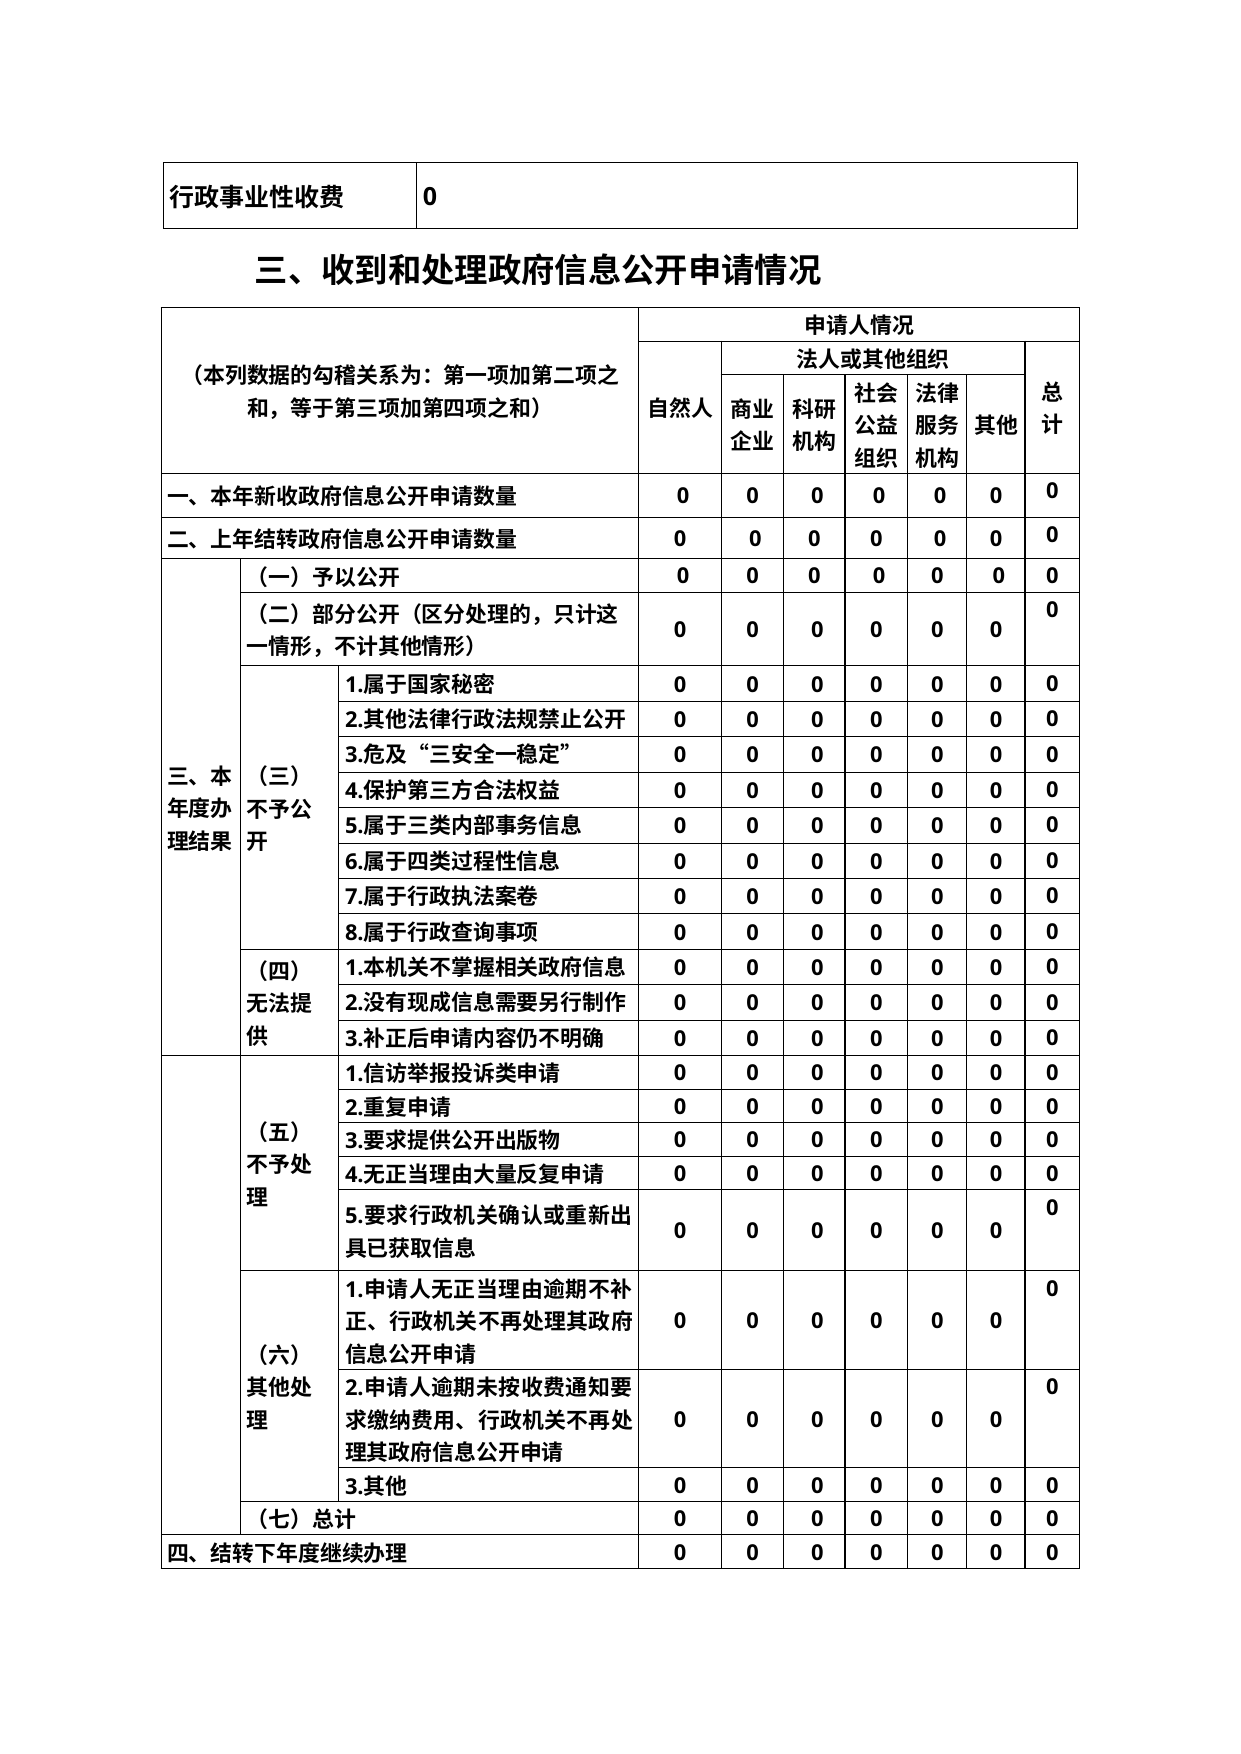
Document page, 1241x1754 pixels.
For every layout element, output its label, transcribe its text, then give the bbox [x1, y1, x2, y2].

table_cell 0 [722, 1370, 783, 1467]
table_header 申请人情况 [639, 308, 1079, 341]
table_cell 0 [722, 518, 783, 558]
table_cell 0 [967, 702, 1024, 736]
table_cell 0 [722, 1123, 783, 1156]
table_cell 0 [784, 914, 844, 949]
table_cell 0 [967, 1502, 1024, 1534]
table_cell 0 [1026, 985, 1079, 1019]
table_cell 行政事业性收费 [164, 163, 416, 228]
table_cell 三、本年度办理结果 [162, 559, 240, 1055]
table_cell 0 [846, 1056, 907, 1088]
table_cell 0 [722, 844, 783, 878]
table_cell 1.属于国家秘密 [339, 666, 638, 701]
table_cell 0 [846, 559, 907, 592]
table_cell 0 [639, 474, 721, 517]
table_cell 0 [784, 559, 844, 592]
table_cell 3.补正后申请内容仍不明确 [339, 1021, 638, 1055]
table_cell 0 [1026, 879, 1079, 913]
table_cell 0 [846, 737, 907, 772]
table_cell 0 [784, 593, 844, 665]
table_cell 0 [639, 518, 721, 558]
table_cell 2.重复申请 [339, 1090, 638, 1122]
table_cell 0 [908, 1123, 966, 1156]
table_cell 0 [722, 1271, 783, 1369]
table_cell 0 [722, 1157, 783, 1189]
table_cell 0 [639, 950, 721, 984]
table_cell 0 [908, 1021, 966, 1055]
table_cell 0 [722, 879, 783, 913]
table_cell 0 [639, 985, 721, 1019]
table_cell 0 [908, 593, 966, 665]
table_cell 0 [784, 879, 844, 913]
table_cell 0 [908, 559, 966, 592]
table_cell 0 [908, 518, 966, 558]
table_cell 0 [784, 1271, 844, 1369]
table_cell 法人或其他组织 [722, 342, 1024, 374]
table_cell 0 [908, 1535, 966, 1568]
table_cell [162, 1056, 240, 1534]
table_cell 0 [1026, 593, 1079, 665]
table_cell 0 [846, 1190, 907, 1270]
table_cell 0 [846, 773, 907, 807]
table_cell 0 [908, 474, 966, 517]
table_cell 0 [1026, 1157, 1079, 1189]
table_cell 0 [784, 702, 844, 736]
table_cell 0 [967, 518, 1024, 558]
table_cell 0 [784, 518, 844, 558]
table_cell 2.没有现成信息需要另行制作 [339, 985, 638, 1019]
table_cell 0 [846, 985, 907, 1019]
table_cell 二、上年结转政府信息公开申请数量 [162, 518, 638, 558]
table_cell 0 [1026, 1468, 1079, 1501]
table_cell 0 [846, 666, 907, 701]
table_cell 四、结转下年度继续办理 [162, 1535, 638, 1568]
table_cell 2.其他法律行政法规禁止公开 [339, 702, 638, 736]
table_cell 0 [846, 1157, 907, 1189]
table_cell 0 [639, 1056, 721, 1088]
table_cell 6.属于四类过程性信息 [339, 844, 638, 878]
table_cell 0 [784, 950, 844, 984]
table_cell 0 [784, 1468, 844, 1501]
table_cell 0 [1026, 518, 1079, 558]
table_cell 总计 [1026, 342, 1079, 473]
table_cell 0 [1026, 844, 1079, 878]
table_cell （一）予以公开 [241, 559, 638, 592]
table_cell 一、本年新收政府信息公开申请数量 [162, 474, 638, 517]
table_cell 0 [967, 1190, 1024, 1270]
table_cell 0 [639, 914, 721, 949]
text 三、收到和处理政府信息公开申请情况 [187, 236, 1053, 301]
table_cell 0 [908, 1468, 966, 1501]
table_cell 0 [722, 702, 783, 736]
table_cell 0 [908, 666, 966, 701]
table_cell 0 [639, 702, 721, 736]
table_cell 0 [639, 737, 721, 772]
table_cell （三）不予公开 [241, 666, 338, 949]
table_cell 自然人 [639, 342, 721, 473]
table_cell 0 [722, 559, 783, 592]
table_cell 0 [784, 1090, 844, 1122]
table_cell （五）不予处理 [241, 1056, 338, 1270]
table_cell 3.危及“三安全一稳定” [339, 737, 638, 772]
table_cell 0 [784, 1157, 844, 1189]
table_cell 0 [908, 1056, 966, 1088]
table_cell 1.信访举报投诉类申请 [339, 1056, 638, 1088]
table_cell 0 [846, 1535, 907, 1568]
table_cell 0 [722, 950, 783, 984]
table_cell 0 [1026, 773, 1079, 807]
table_cell 0 [639, 773, 721, 807]
table_cell 0 [1026, 702, 1079, 736]
table_cell 0 [967, 773, 1024, 807]
table_cell 0 [722, 1468, 783, 1501]
table_cell 0 [967, 1056, 1024, 1088]
table_cell 0 [967, 914, 1024, 949]
table_cell 0 [639, 559, 721, 592]
table_cell 0 [846, 1123, 907, 1156]
table_cell 法律服务机构 [908, 375, 966, 473]
table_cell 0 [639, 879, 721, 913]
table_cell 0 [1026, 666, 1079, 701]
table_cell 其他 [967, 375, 1024, 473]
table_cell 0 [639, 1123, 721, 1156]
table_cell （二）部分公开（区分处理的，只计这一情形，不计其他情形） [241, 593, 638, 665]
table_cell 0 [639, 844, 721, 878]
table_cell 0 [417, 163, 1077, 228]
table_cell 0 [722, 593, 783, 665]
table_cell 0 [784, 1123, 844, 1156]
table_cell 0 [639, 808, 721, 842]
table_cell 0 [846, 702, 907, 736]
table_cell 0 [722, 666, 783, 701]
table_cell 0 [784, 666, 844, 701]
table_cell 0 [784, 1370, 844, 1467]
table_cell 5.属于三类内部事务信息 [339, 808, 638, 842]
table_cell 0 [967, 666, 1024, 701]
table_cell 0 [967, 1271, 1024, 1369]
table_cell 0 [908, 1090, 966, 1122]
table_cell 4.保护第三方合法权益 [339, 773, 638, 807]
table_cell 0 [908, 1157, 966, 1189]
table_cell 0 [1026, 1123, 1079, 1156]
table_cell 0 [722, 737, 783, 772]
table_cell 0 [784, 1190, 844, 1270]
table_cell 0 [846, 1271, 907, 1369]
table_cell 0 [1026, 1090, 1079, 1122]
table_cell 0 [846, 844, 907, 878]
table_cell 1.本机关不掌握相关政府信息 [339, 950, 638, 984]
table_cell 0 [846, 1502, 907, 1534]
table_cell 0 [967, 1535, 1024, 1568]
table_cell （四）无法提供 [241, 950, 338, 1055]
table_cell 0 [1026, 1370, 1079, 1467]
table_cell 0 [967, 1157, 1024, 1189]
table_cell 0 [1026, 808, 1079, 842]
table_cell 0 [639, 666, 721, 701]
table_cell 0 [908, 773, 966, 807]
table_cell 0 [846, 808, 907, 842]
table_cell 0 [639, 1468, 721, 1501]
table_cell 5.要求行政机关确认或重新出具已获取信息 [339, 1190, 638, 1270]
table_cell 0 [722, 474, 783, 517]
table_cell 0 [967, 808, 1024, 842]
table_cell 0 [908, 1370, 966, 1467]
table_cell 0 [1026, 1056, 1079, 1088]
table_cell 0 [784, 1021, 844, 1055]
table_cell 0 [722, 1056, 783, 1088]
table_cell 0 [639, 1535, 721, 1568]
table_cell 0 [967, 737, 1024, 772]
table_cell 0 [967, 950, 1024, 984]
table_cell 0 [722, 808, 783, 842]
table_cell 0 [639, 1021, 721, 1055]
table_cell 3.要求提供公开出版物 [339, 1123, 638, 1156]
table_cell 0 [967, 1468, 1024, 1501]
table_cell 0 [908, 808, 966, 842]
table_cell 0 [722, 1535, 783, 1568]
table_cell 0 [1026, 1535, 1079, 1568]
table_cell 0 [784, 844, 844, 878]
table_cell 0 [784, 474, 844, 517]
table_cell 0 [846, 950, 907, 984]
table_cell 0 [722, 1090, 783, 1122]
table_cell 0 [1026, 1190, 1079, 1270]
table_header （本列数据的勾稽关系为：第一项加第二项之和，等于第三项加第四项之和） [162, 308, 638, 473]
table_cell 0 [967, 1370, 1024, 1467]
table_cell 0 [784, 808, 844, 842]
table_cell 0 [722, 1502, 783, 1534]
table_cell 0 [722, 914, 783, 949]
table_cell 0 [1026, 737, 1079, 772]
table_cell 0 [846, 879, 907, 913]
table_cell 0 [908, 702, 966, 736]
table_cell 0 [722, 985, 783, 1019]
table_cell 科研 机构 [784, 375, 844, 473]
table_cell 2.申请人逾期未按收费通知要求缴纳费用、行政机关不再处理其政府信息公开申请 [339, 1370, 638, 1467]
table_cell （七）总计 [241, 1502, 638, 1534]
table_cell 0 [846, 518, 907, 558]
table_cell 0 [846, 914, 907, 949]
table_cell 0 [639, 1157, 721, 1189]
table_cell 0 [908, 1271, 966, 1369]
table_cell （六）其他处理 [241, 1271, 338, 1501]
table_cell 0 [967, 985, 1024, 1019]
table_cell 0 [908, 914, 966, 949]
table_cell 商业 企业 [722, 375, 783, 473]
table_cell 8.属于行政查询事项 [339, 914, 638, 949]
table_cell 0 [639, 1370, 721, 1467]
table_cell 0 [908, 950, 966, 984]
table_cell 0 [846, 474, 907, 517]
table_cell 0 [908, 985, 966, 1019]
table_cell 0 [967, 1123, 1024, 1156]
table_cell 0 [967, 844, 1024, 878]
table_cell 0 [1026, 1021, 1079, 1055]
table_cell 0 [967, 559, 1024, 592]
table_cell 0 [846, 1468, 907, 1501]
table_cell 0 [1026, 559, 1079, 592]
table_cell 0 [1026, 950, 1079, 984]
table_cell 0 [967, 1021, 1024, 1055]
table_cell 0 [722, 773, 783, 807]
table_cell 0 [846, 1021, 907, 1055]
table_cell 4.无正当理由大量反复申请 [339, 1157, 638, 1189]
table_cell 1.申请人无正当理由逾期不补正、行政机关不再处理其政府信息公开申请 [339, 1271, 638, 1369]
table_cell 0 [784, 773, 844, 807]
table_cell 0 [846, 593, 907, 665]
table_cell 0 [784, 1056, 844, 1088]
table_cell 0 [908, 737, 966, 772]
table_cell 0 [1026, 474, 1079, 517]
table_cell 社会公益组织 [846, 375, 907, 473]
table_cell 0 [908, 879, 966, 913]
table_cell 0 [784, 737, 844, 772]
table_cell 0 [846, 1370, 907, 1467]
table_cell 0 [639, 1190, 721, 1270]
table_cell 0 [1026, 1271, 1079, 1369]
table_cell 0 [639, 1090, 721, 1122]
table_cell 0 [639, 1271, 721, 1369]
table_cell 0 [967, 1090, 1024, 1122]
table_cell 0 [1026, 914, 1079, 949]
table_cell 0 [784, 1535, 844, 1568]
table_cell 0 [639, 593, 721, 665]
table_cell 0 [908, 1502, 966, 1534]
table_cell 0 [908, 844, 966, 878]
table_cell 0 [722, 1021, 783, 1055]
table_cell 0 [967, 879, 1024, 913]
table_cell 0 [784, 985, 844, 1019]
table_cell 3.其他 [339, 1468, 638, 1501]
table_cell 7.属于行政执法案卷 [339, 879, 638, 913]
table_cell 0 [908, 1190, 966, 1270]
table_cell 0 [722, 1190, 783, 1270]
table_cell 0 [784, 1502, 844, 1534]
table_cell 0 [846, 1090, 907, 1122]
table_cell 0 [967, 593, 1024, 665]
table_cell 0 [1026, 1502, 1079, 1534]
table_cell 0 [967, 474, 1024, 517]
table_cell 0 [639, 1502, 721, 1534]
